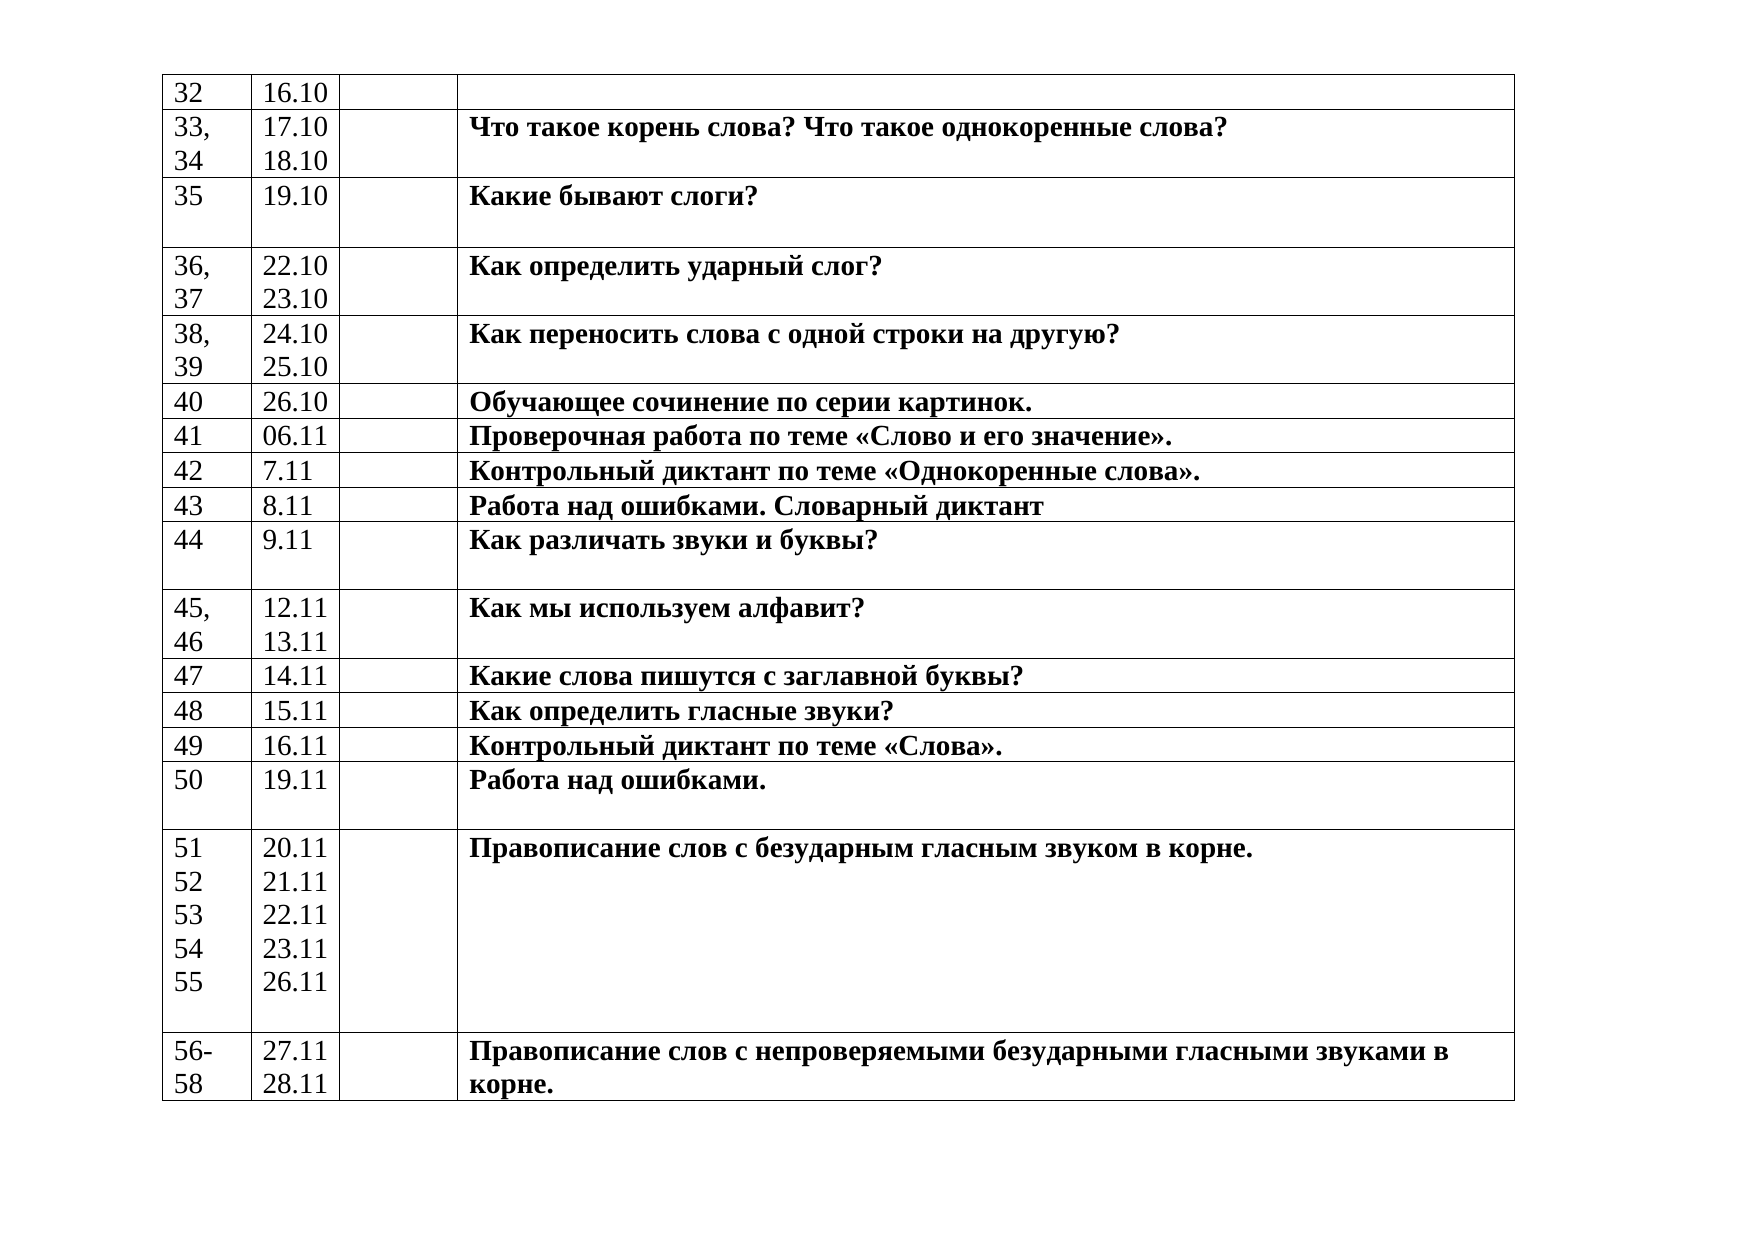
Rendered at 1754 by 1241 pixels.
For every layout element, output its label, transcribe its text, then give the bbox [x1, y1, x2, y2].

table_cell [340, 178, 457, 247]
table_cell [340, 384, 457, 417]
table_cell [340, 659, 457, 692]
table_cell 31, 32 [163, 75, 251, 108]
table_cell [340, 590, 457, 657]
table_cell [340, 75, 457, 108]
table_cell [340, 248, 457, 315]
table_cell 20.11 21.11 22.11 23.1126.11 [252, 830, 339, 1032]
table_cell 40 [163, 384, 251, 417]
table_cell [340, 453, 457, 487]
table_cell 16.11 [252, 728, 339, 761]
table_cell 24.10 25.10 [252, 316, 339, 383]
table_cell 19.11 [252, 762, 339, 829]
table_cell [458, 1033, 1514, 1100]
table_cell [340, 1033, 457, 1100]
table_cell [340, 110, 457, 177]
table_cell Работа над ошибками. [458, 762, 1514, 829]
table_cell 27.11 28.1129.11 [252, 1033, 339, 1100]
table_cell [340, 488, 457, 521]
table_cell 42 [163, 453, 251, 487]
table_cell Проверочная работа по теме «Слово и его значение». [458, 419, 1514, 452]
table_cell Как переносить слова с одной строки на другую? [458, 316, 1514, 383]
table_cell [340, 693, 457, 727]
table_cell Как различать звуки и буквы? [458, 522, 1514, 589]
table_cell 51 52 53 54 55 [163, 830, 251, 1032]
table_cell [458, 75, 1514, 108]
table_cell 19.10 [252, 178, 339, 247]
table_cell 7.11 [252, 453, 339, 487]
table_cell Как определить ударный слог? [458, 248, 1514, 315]
table_cell Правописание слов с безударным гласным звуком в корне. [458, 830, 1514, 1032]
table_cell Какие слова пишутся с заглавной буквы? [458, 659, 1514, 692]
table_cell 48 [163, 693, 251, 727]
table_cell [340, 316, 457, 383]
table_cell 15.11 [252, 693, 339, 727]
table_cell 43 [163, 488, 251, 521]
table_cell 50 [163, 762, 251, 829]
table_cell 56- 58 [163, 1033, 251, 1100]
table_cell 8.11 [252, 488, 339, 521]
table_cell 9.11 [252, 522, 339, 589]
table_cell 33, 34 [163, 110, 251, 177]
table_cell [340, 522, 457, 589]
table_cell Какие бывают слоги? [458, 178, 1514, 247]
table_cell Контрольный диктант по теме «Однокоренные слова». [458, 453, 1514, 487]
table_cell [340, 762, 457, 829]
table_cell 45, 46 [163, 590, 251, 657]
table_cell Контрольный диктант по теме «Слова». [458, 728, 1514, 761]
table_cell 17.10 18.10 [252, 110, 339, 177]
table_cell 15.10 16.10 [252, 75, 339, 108]
table_cell Что такое корень слова? Что такое однокоренные слова? [458, 110, 1514, 177]
table_cell [340, 728, 457, 761]
table_cell [340, 830, 457, 1032]
table_cell 47 [163, 659, 251, 692]
table_cell 44 [163, 522, 251, 589]
table_cell 12.1113.11 [252, 590, 339, 657]
table_cell 26.10 [252, 384, 339, 417]
table_cell 38, 39 [163, 316, 251, 383]
table_cell 49 [163, 728, 251, 761]
table_cell Как мы используем алфавит? [458, 590, 1514, 657]
table_cell 06.11 [252, 419, 339, 452]
table_cell 22.10 23.10 [252, 248, 339, 315]
table_cell Как определить гласные звуки? [458, 693, 1514, 727]
table_cell [340, 419, 457, 452]
table_cell 36, 37 [163, 248, 251, 315]
table_cell 35 [163, 178, 251, 247]
table_cell 14.11 [252, 659, 339, 692]
table_cell Работа над ошибками. Словарный диктант [458, 488, 1514, 521]
table_cell 41 [163, 419, 251, 452]
table_cell Обучающее сочинение по серии картинок. [458, 384, 1514, 417]
